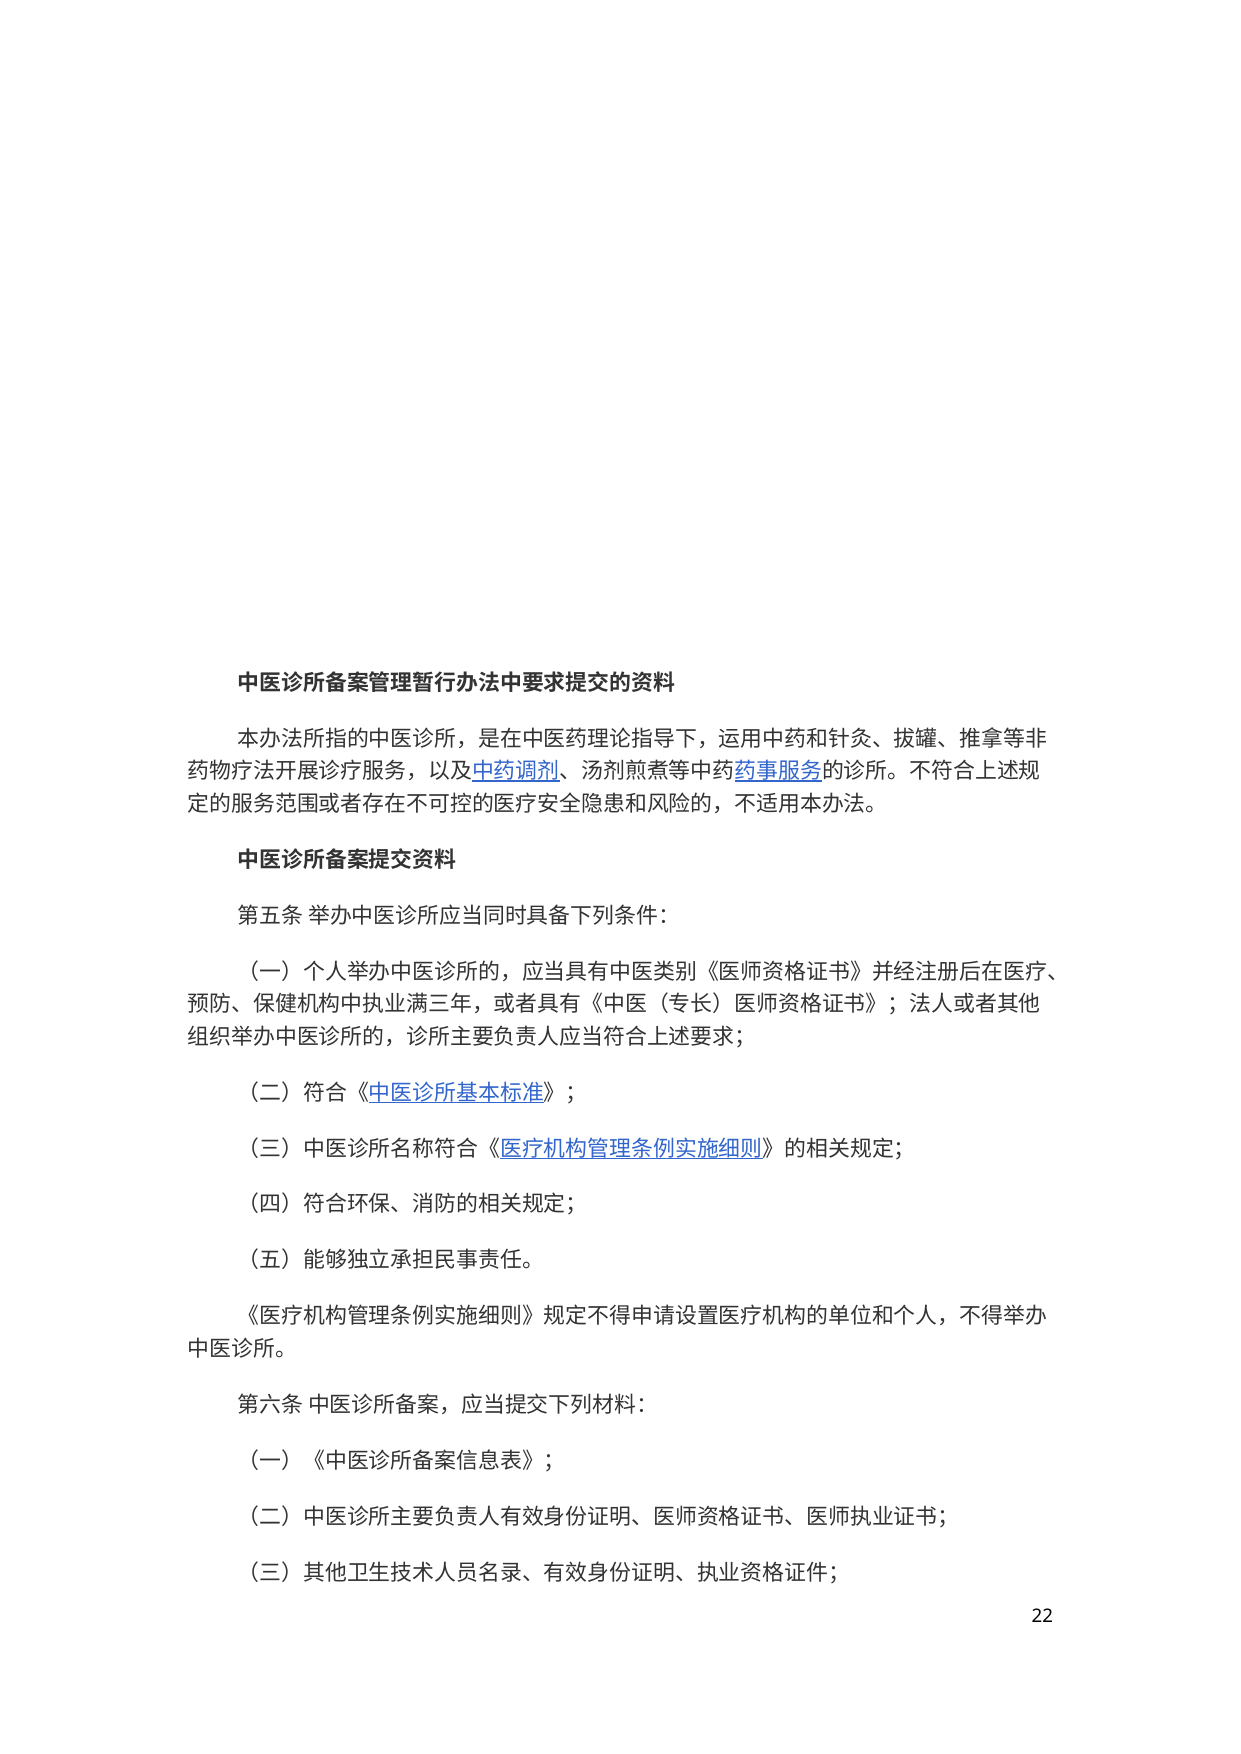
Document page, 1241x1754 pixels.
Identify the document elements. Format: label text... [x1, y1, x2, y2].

text 第五条 举办中医诊所应当同时具备下列条件： [187, 897, 1053, 930]
text 第六条 中医诊所备案，应当提交下列材料： [187, 1386, 1053, 1419]
text 《医疗机构管理条例实施细则》规定不得申请设置医疗机构的单位和个人，不得举办中医诊所。 [187, 1298, 1053, 1363]
text （三）其他卫生技术人员名录、有效身份证明、执业资格证件； [187, 1554, 1053, 1587]
text 本办法所指的中医诊所，是在中医药理论指导下，运用中药和针灸、拔罐、推拿等非药物疗法开展诊疗服务，以及中药调剂、汤剂煎煮等中药药事服务的诊所。不符合上述规定的服务范围或者存在不可控的医疗安全隐患和风险的，不适用本办法。 [187, 720, 1053, 818]
text 中医诊所备案提交资料 [187, 841, 1053, 874]
text （五）能够独立承担民事责任。 [187, 1242, 1053, 1274]
text （三）中医诊所名称符合《医疗机构管理条例实施细则》的相关规定； [187, 1130, 1053, 1163]
text （四）符合环保、消防的相关规定； [187, 1186, 1053, 1218]
text （一）个人举办中医诊所的，应当具有中医类别《医师资格证书》并经注册后在医疗、预防、保健机构中执业满三年，或者具有《中医（专长）医师资格证书》；法人或者其他组织举办中医诊所的，诊所主要负责人应当符合上述要求； [187, 953, 1053, 1051]
text （二）中医诊所主要负责人有效身份证明、医师资格证书、医师执业证书； [187, 1498, 1053, 1531]
text 中医诊所备案管理暂行办法中要求提交的资料 [187, 664, 1053, 697]
text （一）《中医诊所备案信息表》； [187, 1442, 1053, 1475]
text （二）符合《中医诊所基本标准》； [187, 1074, 1053, 1107]
